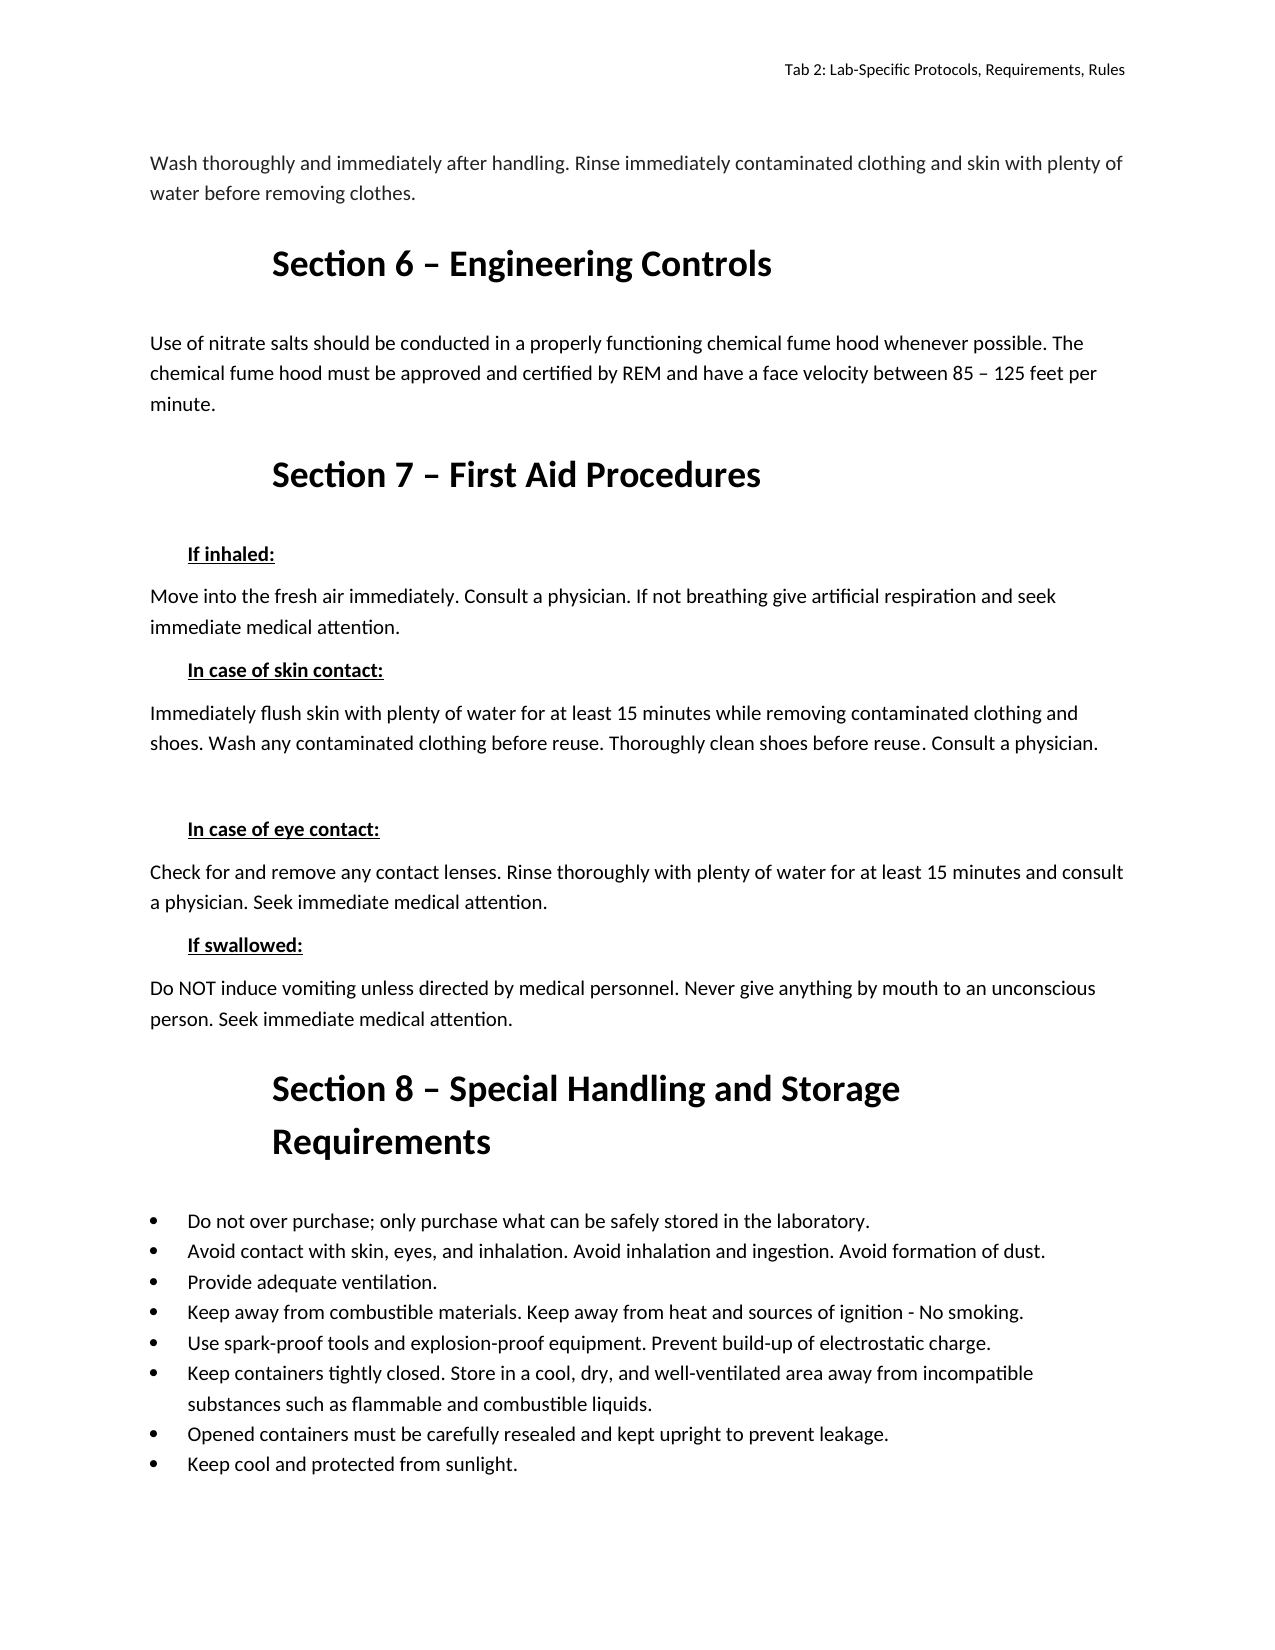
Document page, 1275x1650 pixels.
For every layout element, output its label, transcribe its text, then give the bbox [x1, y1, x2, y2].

text In case of skin contact: [187, 657, 1125, 682]
subtitle Section 6 – Engineering Controls [272, 240, 1125, 286]
text Wash thoroughly and immediately after handling. Rinse immediately contaminated clothing and skin with plenty of water before removing clothes. [150, 150, 1125, 206]
text Move into the fresh air immediately. Consult a physician. If not breathing give artificial respiration and seek immediate medical attention. [150, 584, 1125, 639]
text If swallowed: [187, 932, 1125, 958]
list Provide adequate ventilation. [150, 1269, 1125, 1294]
list Keep away from combustible materials. Keep away from heat and sources of ignition - No smoking. [150, 1299, 1125, 1325]
text Do NOT induce vomiting unless directed by medical personnel. Never give anything by mouth to an unconscious person. Seek immediate medical attention. [150, 975, 1125, 1031]
text Immediately flush skin with plenty of water for at least 15 minutes while removing contaminated clothing and shoes. Wash any contaminated clothing before reuse. Thoroughly clean shoes before reuse. Consult a physician. [150, 700, 1125, 756]
subtitle Section 8 – Special Handling and Storage Requirements [272, 1065, 1125, 1164]
list Avoid contact with skin, eyes, and inhalation. Avoid inhalation and ingestion. Avoid formation of dust. [150, 1239, 1125, 1264]
text Check for and remove any contact lenses. Rinse thoroughly with plenty of water for at least 15 minutes and consult a physician. Seek immediate medical attention. [150, 859, 1125, 915]
text If inhaled: [187, 541, 1125, 566]
subtitle Section 7 – First Aid Procedures [272, 451, 1125, 496]
list Use spark-proof tools and explosion-proof equipment. Prevent build-up of electrostatic charge. [150, 1330, 1125, 1355]
list Keep cool and protected from sunlight. [150, 1452, 1125, 1477]
text In case of eye contact: [187, 816, 1125, 842]
list Opened containers must be carefully resealed and kept upright to prevent leakage. [150, 1421, 1125, 1447]
text Use of nitrate salts should be conducted in a properly functioning chemical fume hood whenever possible. The chemical fume hood must be approved and certified by REM and have a face velocity between 85 – 125 feet per minute. [150, 330, 1125, 416]
list Do not over purchase; only purchase what can be safely stored in the laboratory. [150, 1208, 1125, 1234]
list Keep containers tightly closed. Store in a cool, dry, and well-ventilated area away from incompatible substances such as flammable and combustible liquids. [150, 1360, 1125, 1416]
